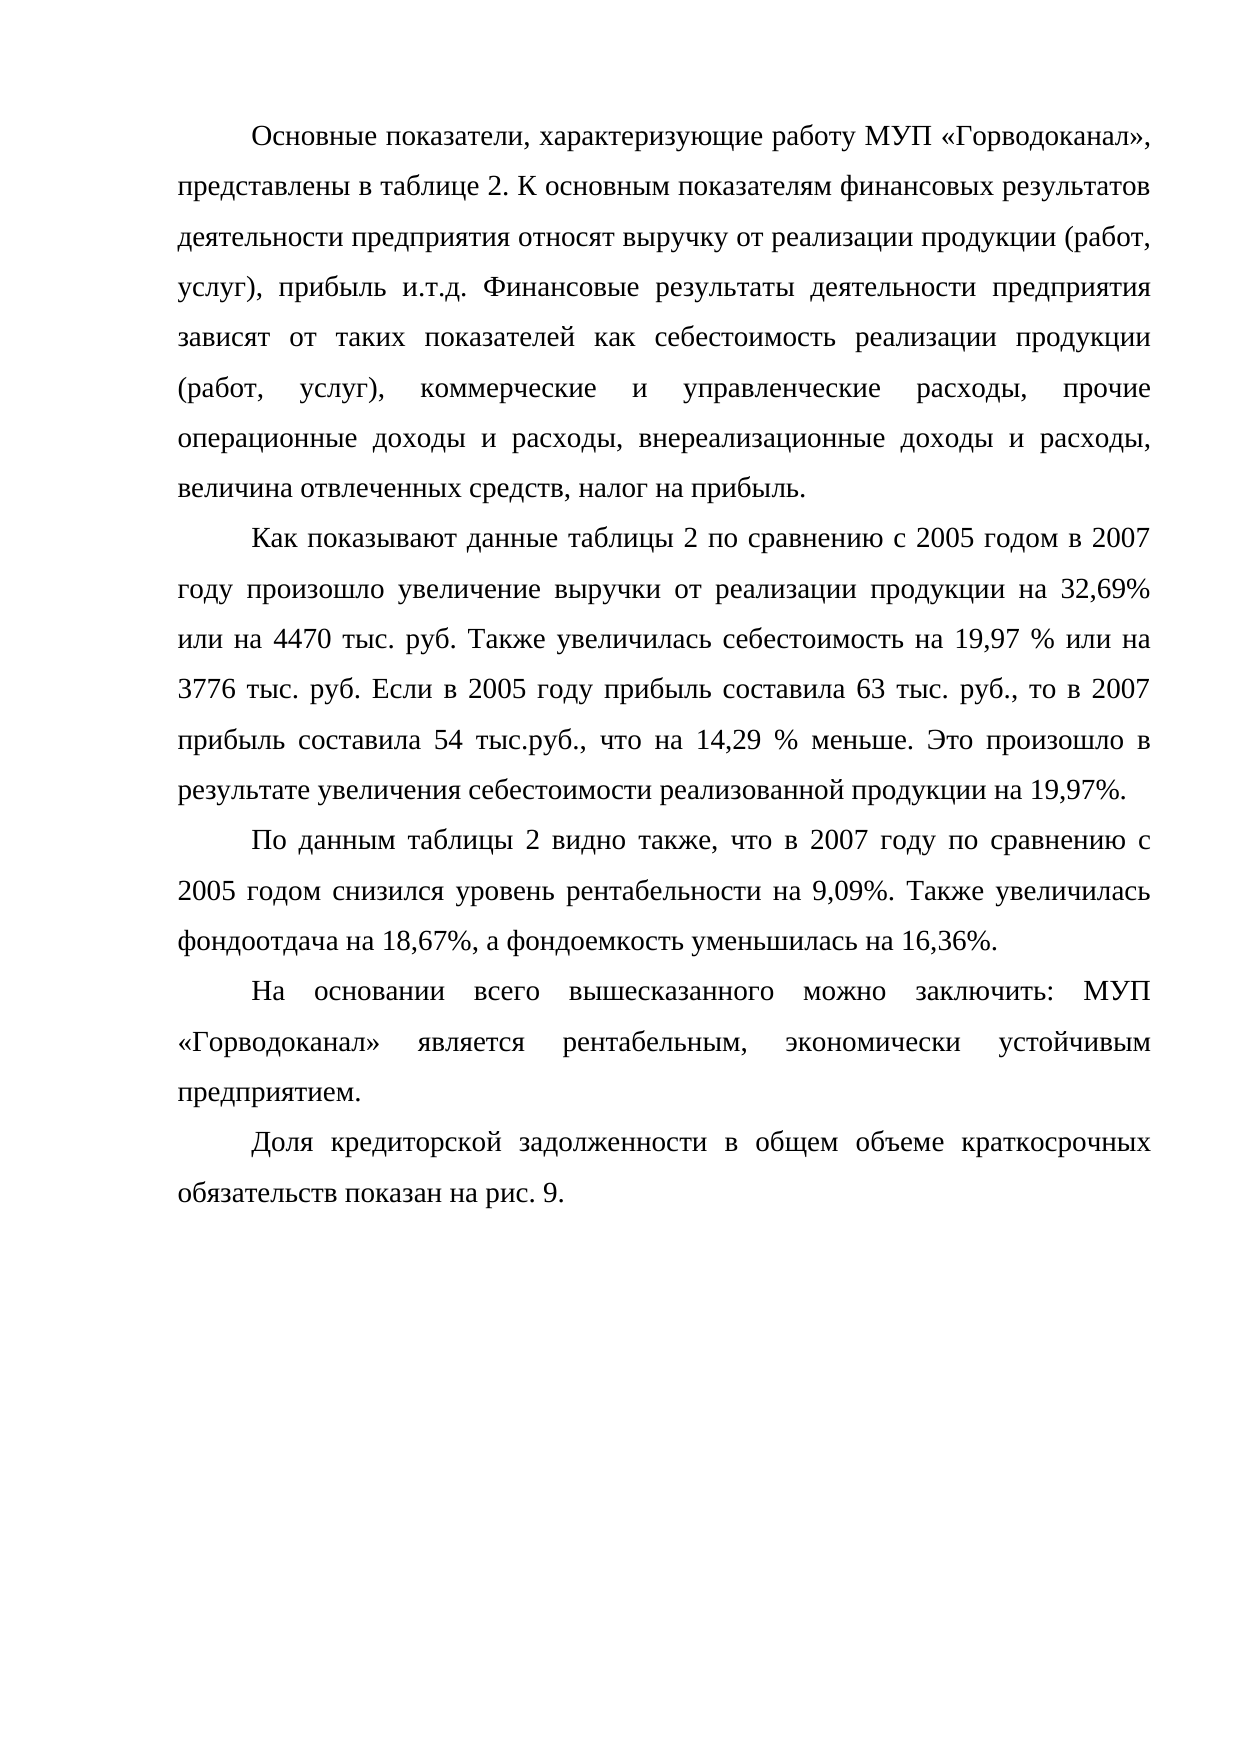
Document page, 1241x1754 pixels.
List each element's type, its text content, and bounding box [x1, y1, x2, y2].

text На основании всего вышесказанного можно заключить: МУП «Горводоканал» является рентабельным, экономически устойчивым предприятием. [177, 973, 1152, 1108]
text Основные показатели, характеризующие работу МУП «Горводоканал», представлены в таблице 2. К основным показателям финансовых результатов деятельности предприятия относят выручку от реализации продукции (работ, услуг), прибыль и.т.д. Финансовые результаты деятельности предприятия зависят от таких показателей как себестоимость реализации продукции (работ, услуг), коммерческие и управленческие расходы, прочие операционные доходы и расходы, внереализационные доходы и расходы, величина отвлеченных средств, налог на прибыль. [177, 118, 1152, 504]
text По данным таблицы 2 видно также, что в 2007 году по сравнению с 2005 годом снизился уровень рентабельности на 9,09%. Также увеличилась фондоотдача на 18,67%, а фондоемкость уменьшилась на 16,36%. [177, 822, 1152, 957]
text Как показывают данные таблицы 2 по сравнению с 2005 годом в 2007 году произошло увеличение выручки от реализации продукции на 32,69% или на 4470 тыс. руб. Также увеличилась себестоимость на 19,97 % или на 3776 тыс. руб. Если в 2005 году прибыль составила 63 тыс. руб., то в 2007 прибыль составила 54 тыс.руб., что на 14,29 % меньше. Это произошло в результате увеличения себестоимости реализованной продукции на 19,97%. [177, 521, 1152, 806]
text Доля кредиторской задолженности в общем объеме краткосрочных обязательств показан на рис. 9. [177, 1124, 1152, 1208]
